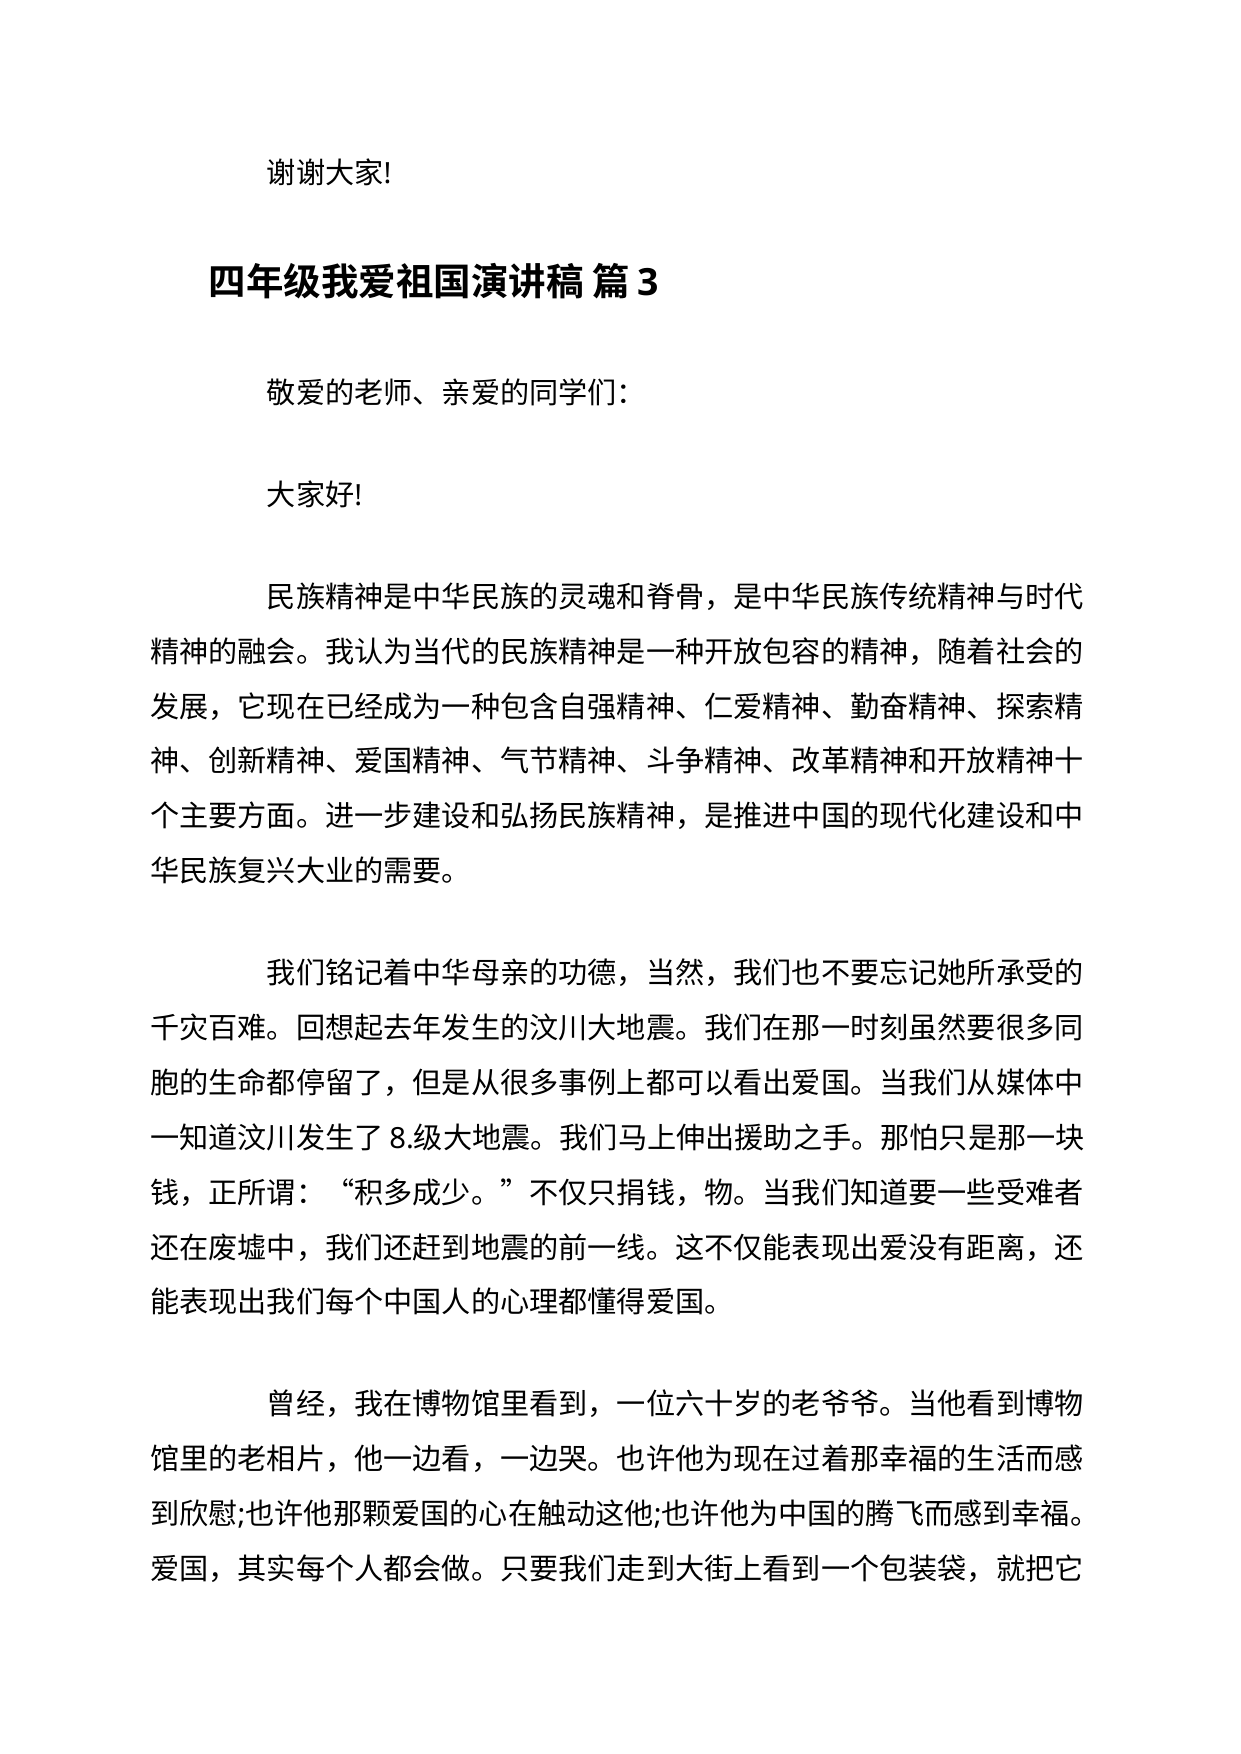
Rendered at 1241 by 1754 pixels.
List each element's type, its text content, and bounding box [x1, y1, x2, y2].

text 民族精神是中华民族的灵魂和脊骨，是中华民族传统精神与时代精神的融会。我认为当代的民族精神是一种开放包容的精神，随着社会的发展，它现在已经成为一种包含自强精神、仁爱精神、勤奋精神、探索精神、创新精神、爱国精神、气节精神、斗争精神、改革精神和开放精神十个主要方面。进一步建设和弘扬民族精神，是推进中国的现代化建设和中华民族复兴大业的需要。 [150, 573, 1090, 890]
text 敬爱的老师、亲爱的同学们： [150, 369, 1090, 412]
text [150, 1381, 1090, 1588]
text 我们铭记着中华母亲的功德，当然，我们也不要忘记她所承受的千灾百难。回想起去年发生的汶川大地震。我们在那一时刻虽然要很多同胞的生命都停留了，但是从很多事例上都可以看出爱国。当我们从媒体中一知道汶川发生了8.级大地震。我们马上伸出援助之手。那怕只是那一块钱，正所谓：“积多成少。”不仅只捐钱，物。当我们知道要一些受难者还在废墟中，我们还赶到地震的前一线。这不仅能表现出爱没有距离，还能表现出我们每个中国人的心理都懂得爱国。 [150, 949, 1090, 1321]
text 大家好! [150, 471, 1090, 514]
text 四年级我爱祖国演讲稿 篇3 [150, 252, 1090, 306]
text 谢谢大家! [150, 150, 1090, 192]
